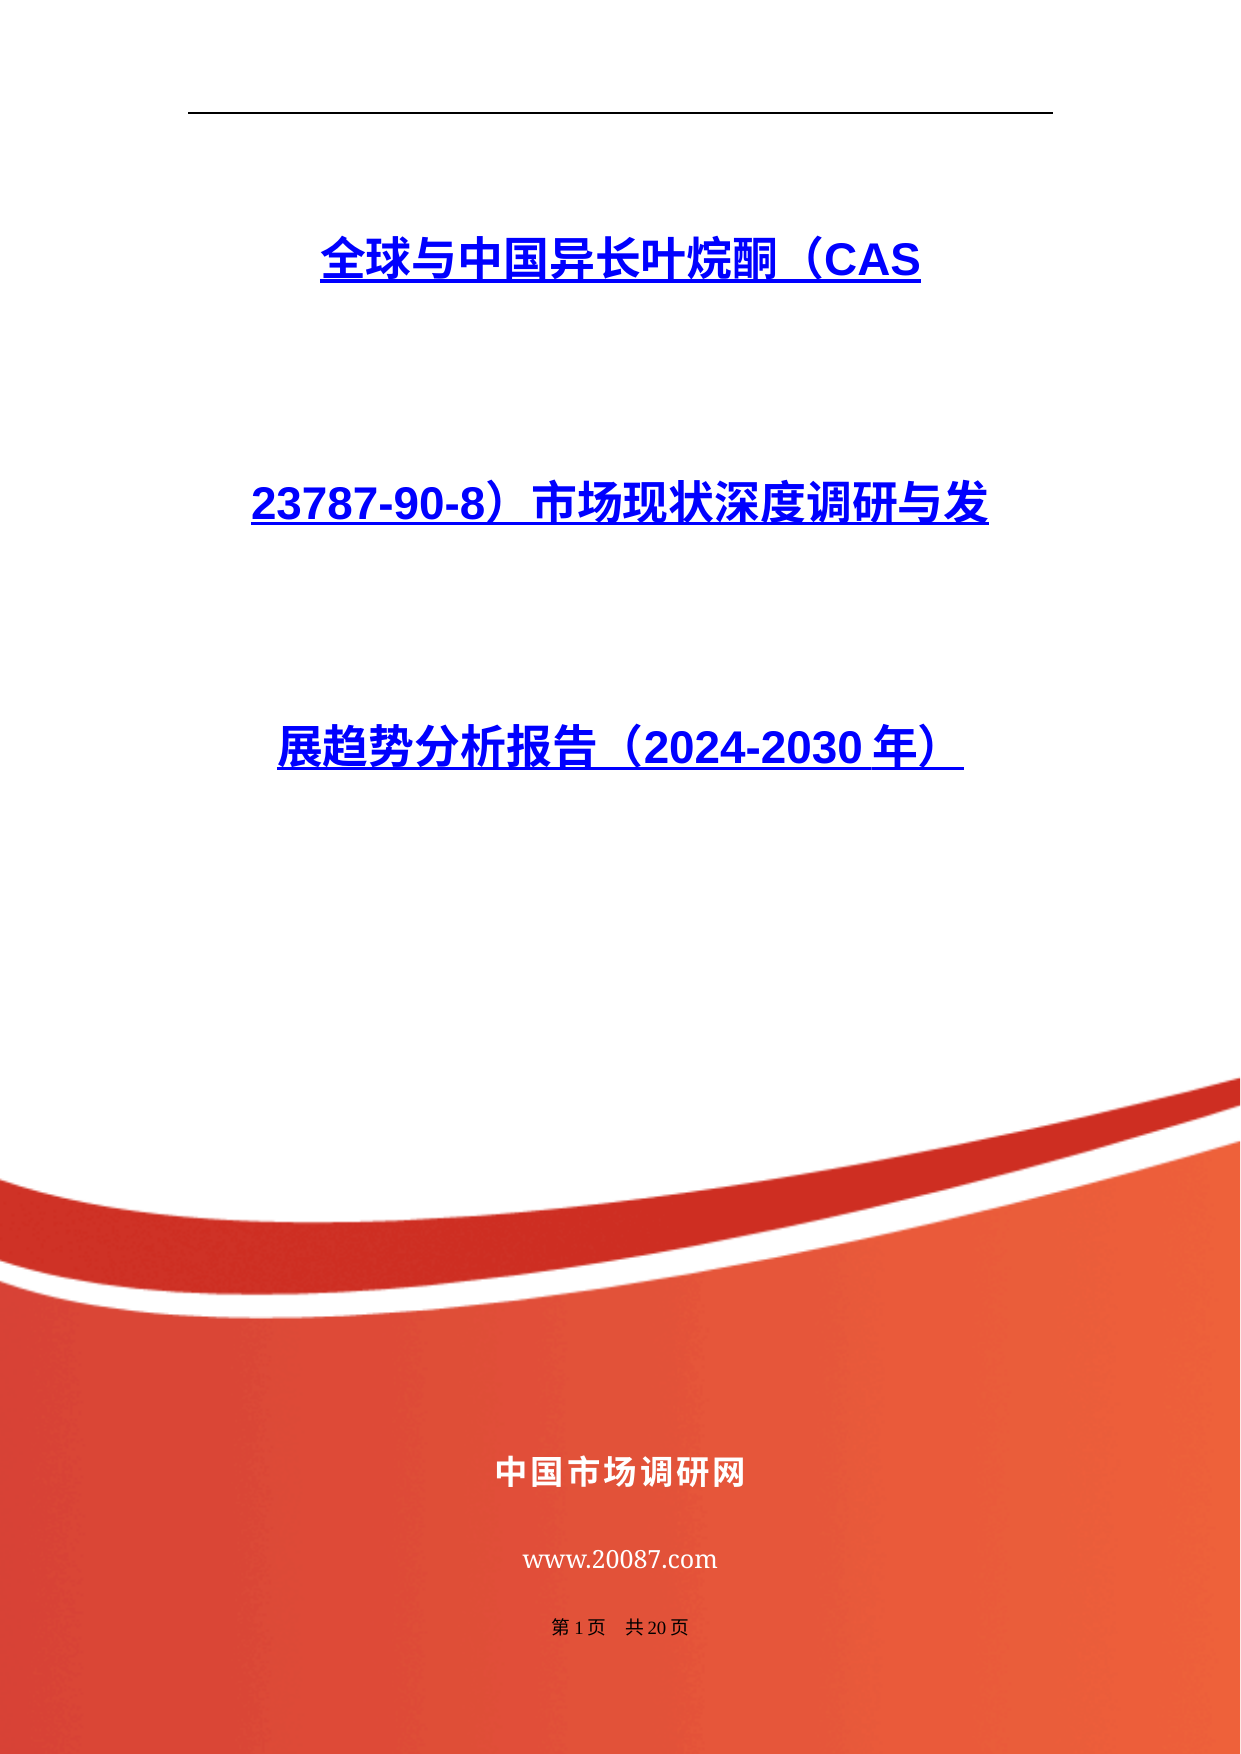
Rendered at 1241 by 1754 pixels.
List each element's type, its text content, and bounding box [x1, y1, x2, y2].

table_header 全球与中国异长叶烷酮（CAS 23787-90-8）市场现状深度调研与发展趋势分析报告（2024-2030年） [188, 207, 1053, 871]
text www.20087.com [187, 1526, 1053, 1591]
picture [0, 1006, 1241, 1754]
subtitle 中国市场调研网 [187, 1437, 1053, 1502]
